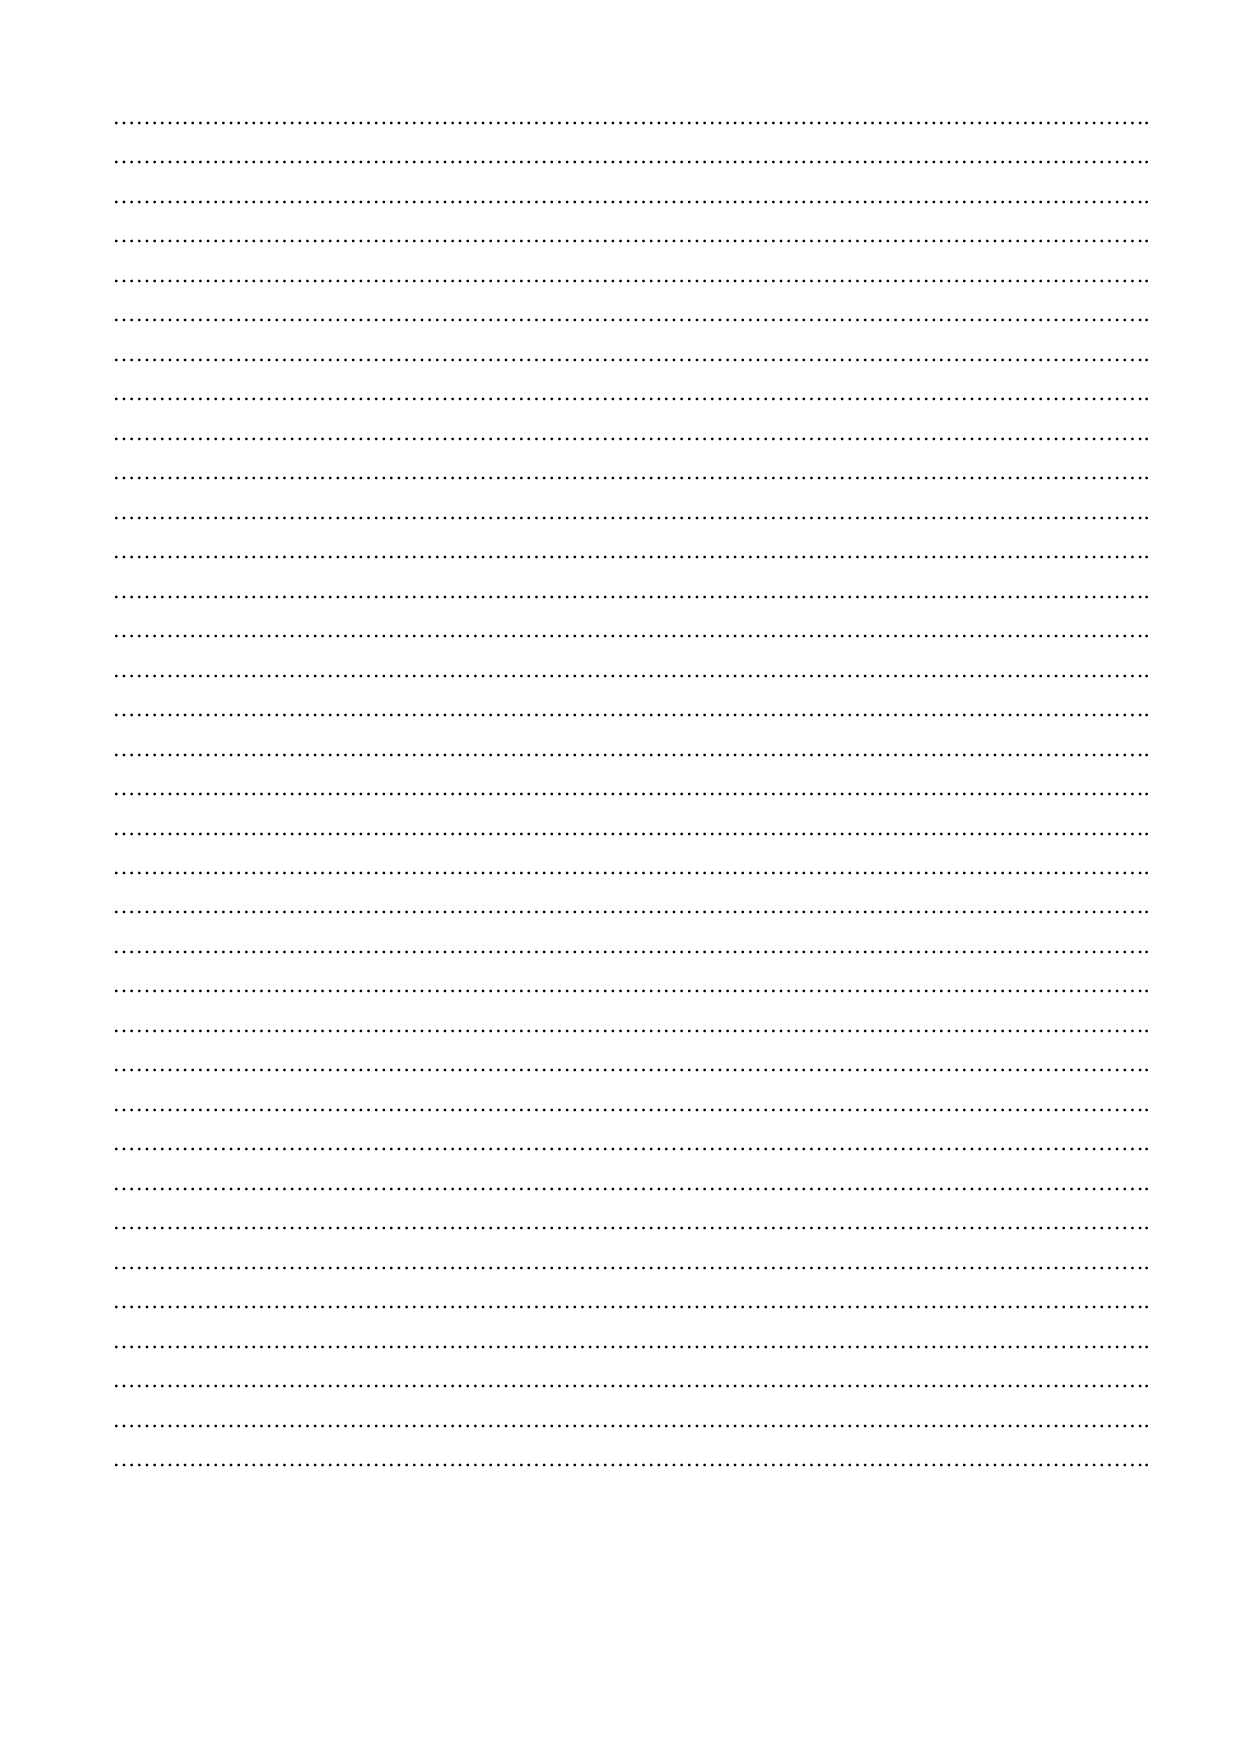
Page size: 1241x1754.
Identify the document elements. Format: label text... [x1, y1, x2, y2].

list ………………………………………………………………………………………………………………………. [75, 1287, 1165, 1314]
list ………………………………………………………………………………………………………………………. [75, 1366, 1165, 1393]
list ………………………………………………………………………………………………………………………. [75, 1129, 1165, 1156]
list ………………………………………………………………………………………………………………………. [75, 1090, 1165, 1116]
list ………………………………………………………………………………………………………………………. [75, 1406, 1165, 1432]
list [75, 103, 1165, 998]
list ………………………………………………………………………………………………………………………. [75, 1011, 1165, 1037]
list ………………………………………………………………………………………………………………………. [75, 1208, 1165, 1235]
list ………………………………………………………………………………………………………………………. [75, 1169, 1165, 1195]
list ………………………………………………………………………………………………………………………. [75, 1327, 1165, 1353]
list ………………………………………………………………………………………………………………………. [75, 1445, 1165, 1472]
list ………………………………………………………………………………………………………………………. [75, 1051, 1165, 1077]
list ………………………………………………………………………………………………………………………. [75, 1248, 1165, 1274]
